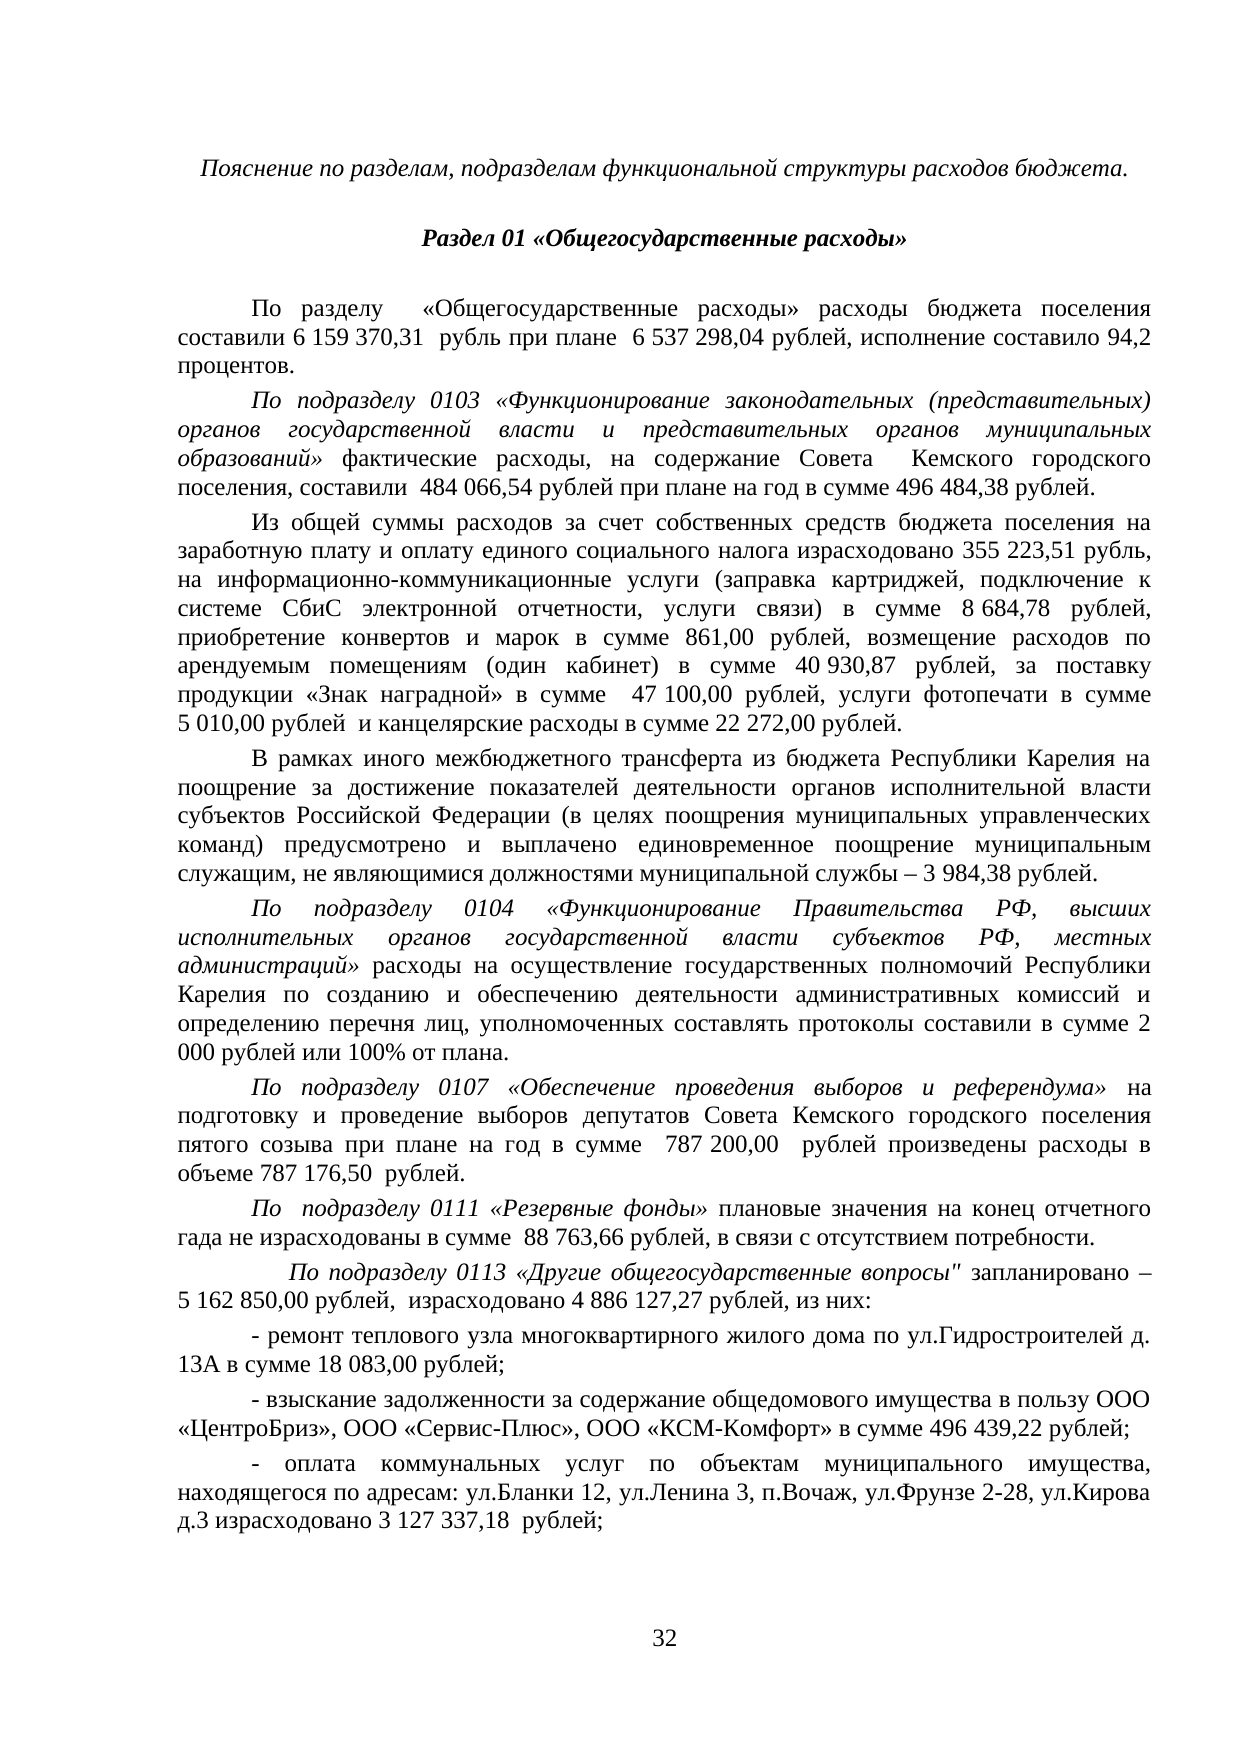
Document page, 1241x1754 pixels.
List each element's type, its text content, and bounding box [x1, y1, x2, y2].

text - ремонт теплового узла многоквартирного жилого дома по ул.Гидростроителей д. 13А в сумме 18 083,00 рублей; [177, 1321, 1152, 1378]
text Пояснение по разделам, подразделам функциональной структуры расходов бюджета. [177, 153, 1152, 182]
text По подразделу 0104 «Функционирование Правительства РФ, высших исполнительных органов государственной власти субъектов РФ, местных администраций» расходы на осуществление государственных полномочий Республики Карелия по созданию и обеспечению деятельности административных комиссий и определению перечня лиц, уполномоченных составлять протоколы составили в сумме 2 000 рублей или 100% от плана. [177, 893, 1152, 1066]
text По подразделу 0107 «Обеспечение проведения выборов и референдума» на подготовку и проведение выборов депутатов Совета Кемского городского поселения пятого созыва при плане на год в сумме 787 200,00 рублей произведены расходы в объеме 787 176,50 рублей. [177, 1072, 1152, 1187]
text По подразделу 0103 «Функционирование законодательных (представительных) органов государственной власти и представительных органов муниципальных образований» фактические расходы, на содержание Совета Кемского городского поселения, составили 484 066,54 рублей при плане на год в сумме 496 484,38 рублей. [177, 386, 1152, 501]
text - оплата коммунальных услуг по объектам муниципального имущества, находящегося по адресам: ул.Бланки 12, ул.Ленина 3, п.Вочаж, ул.Фрунзе 2-28, ул.Кирова д.3 израсходовано 3 127 337,18 рублей; [177, 1448, 1152, 1534]
text По подразделу 0113 «Другие общегосударственные вопросы" запланировано – 5 162 850,00 рублей, израсходовано 4 886 127,27 рублей, из них: [177, 1257, 1152, 1314]
text В рамках иного межбюджетного трансферта из бюджета Республики Карелия на поощрение за достижение показателей деятельности органов исполнительной власти субъектов Российской Федерации (в целях поощрения муниципальных управленческих команд) предусмотрено и выплачено единовременное поощрение муниципальным служащим, не являющимися должностями муниципальной службы – 3 984,38 рублей. [177, 743, 1152, 887]
text - взыскание задолженности за содержание общедомового имущества в пользу ООО «ЦентроБриз», ООО «Сервис-Плюс», ООО «КСМ-Комфорт» в сумме 496 439,22 рублей; [177, 1384, 1152, 1442]
text Раздел 01 «Общегосударственные расходы» [177, 223, 1152, 252]
text По подразделу 0111 «Резервные фонды» плановые значения на конец отчетного гада не израсходованы в сумме 88 763,66 рублей, в связи с отсутствием потребности. [177, 1193, 1152, 1251]
text По разделу «Общегосударственные расходы» расходы бюджета поселения составили 6 159 370,31 рубль при плане 6 537 298,04 рублей, исполнение составило 94,2 процентов. [177, 293, 1152, 379]
text Из общей суммы расходов за счет собственных средств бюджета поселения на заработную плату и оплату единого социального налога израсходовано 355 223,51 рубль, на информационно-коммуникационные услуги (заправка картриджей, подключение к системе СбиС электронной отчетности, услуги связи) в сумме 8 684,78 рублей, приобретение конвертов и марок в сумме 861,00 рублей, возмещение расходов по арендуемым помещениям (один кабинет) в сумме 40 930,87 рублей, за поставку продукции «Знак наградной» в сумме 47 100,00 рублей, услуги фотопечати в сумме 5 010,00 рублей и канцелярские расходы в сумме 22 272,00 рублей. [177, 507, 1152, 737]
